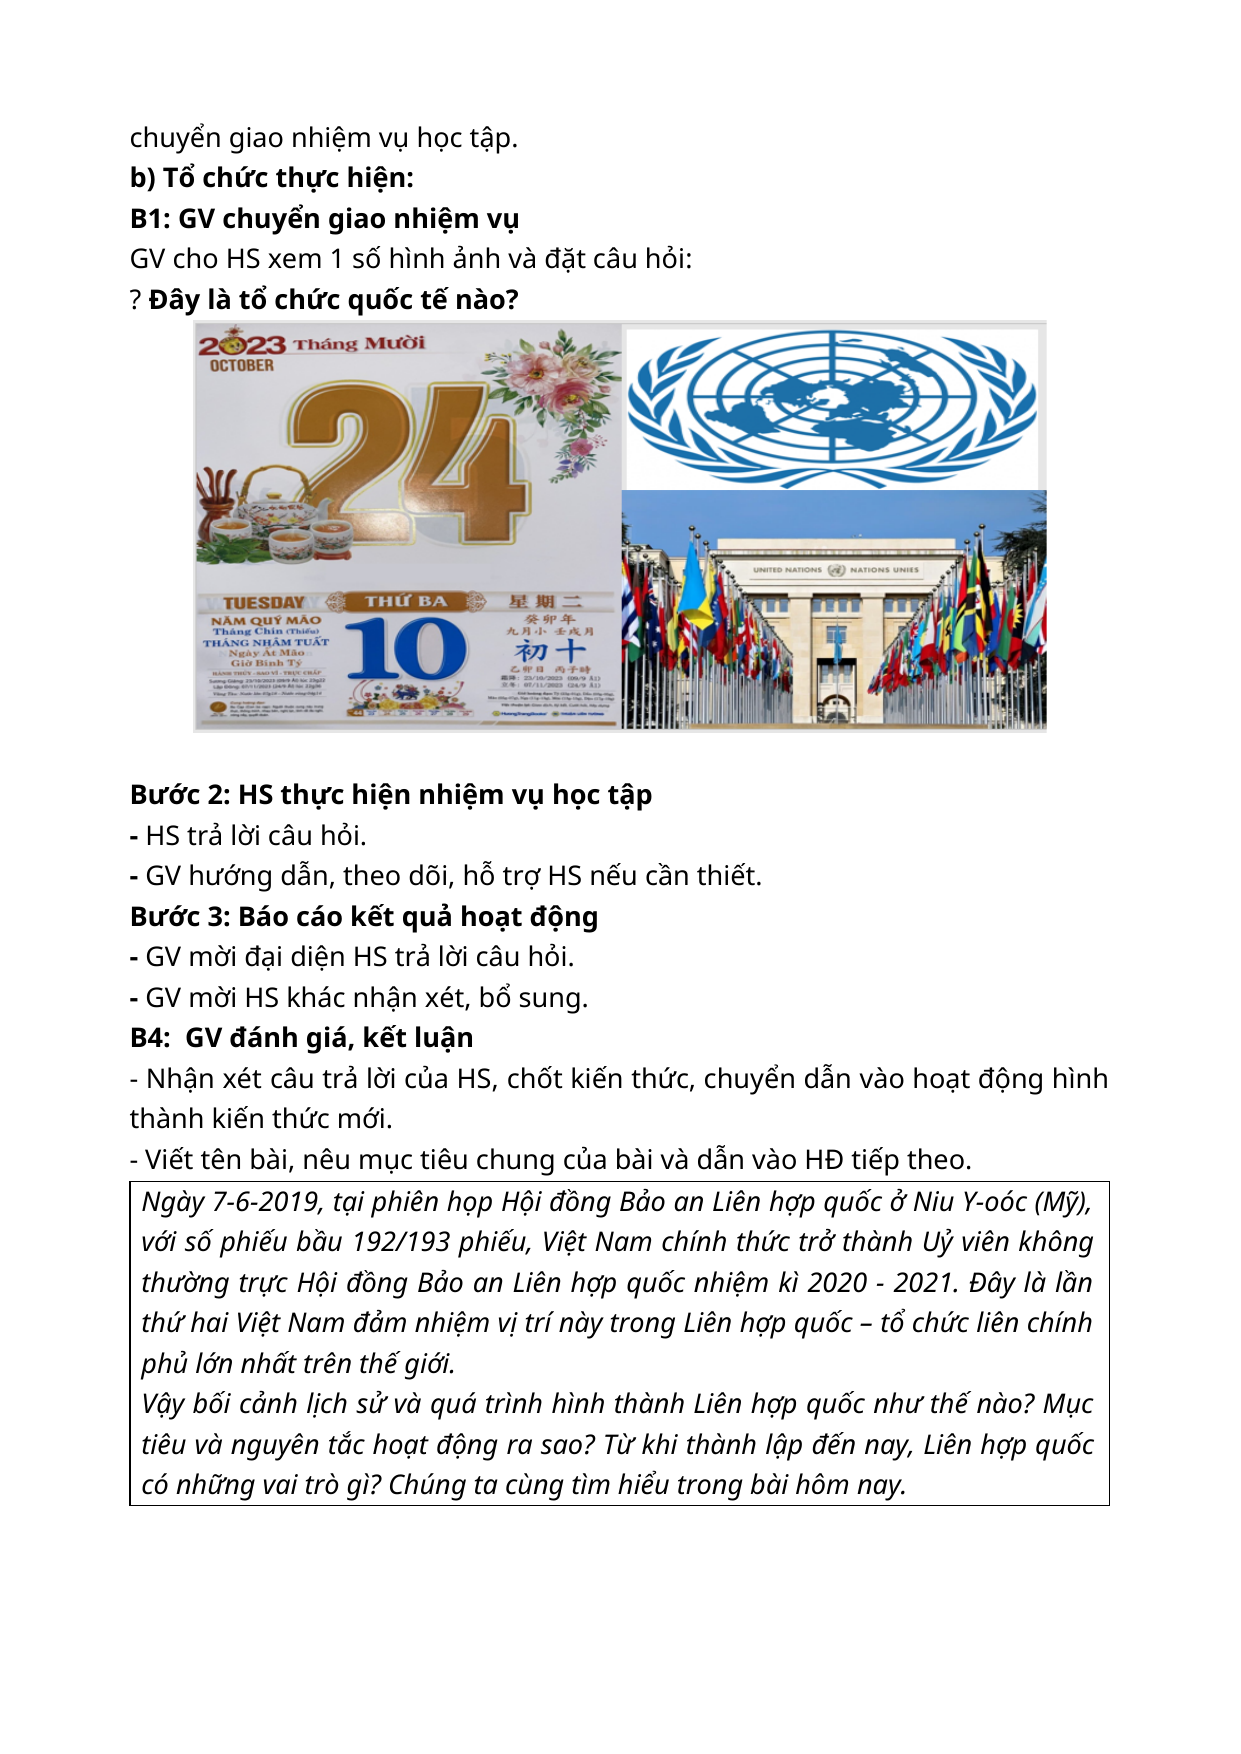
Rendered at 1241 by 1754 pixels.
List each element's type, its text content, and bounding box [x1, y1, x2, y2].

picture [193, 320, 1047, 733]
